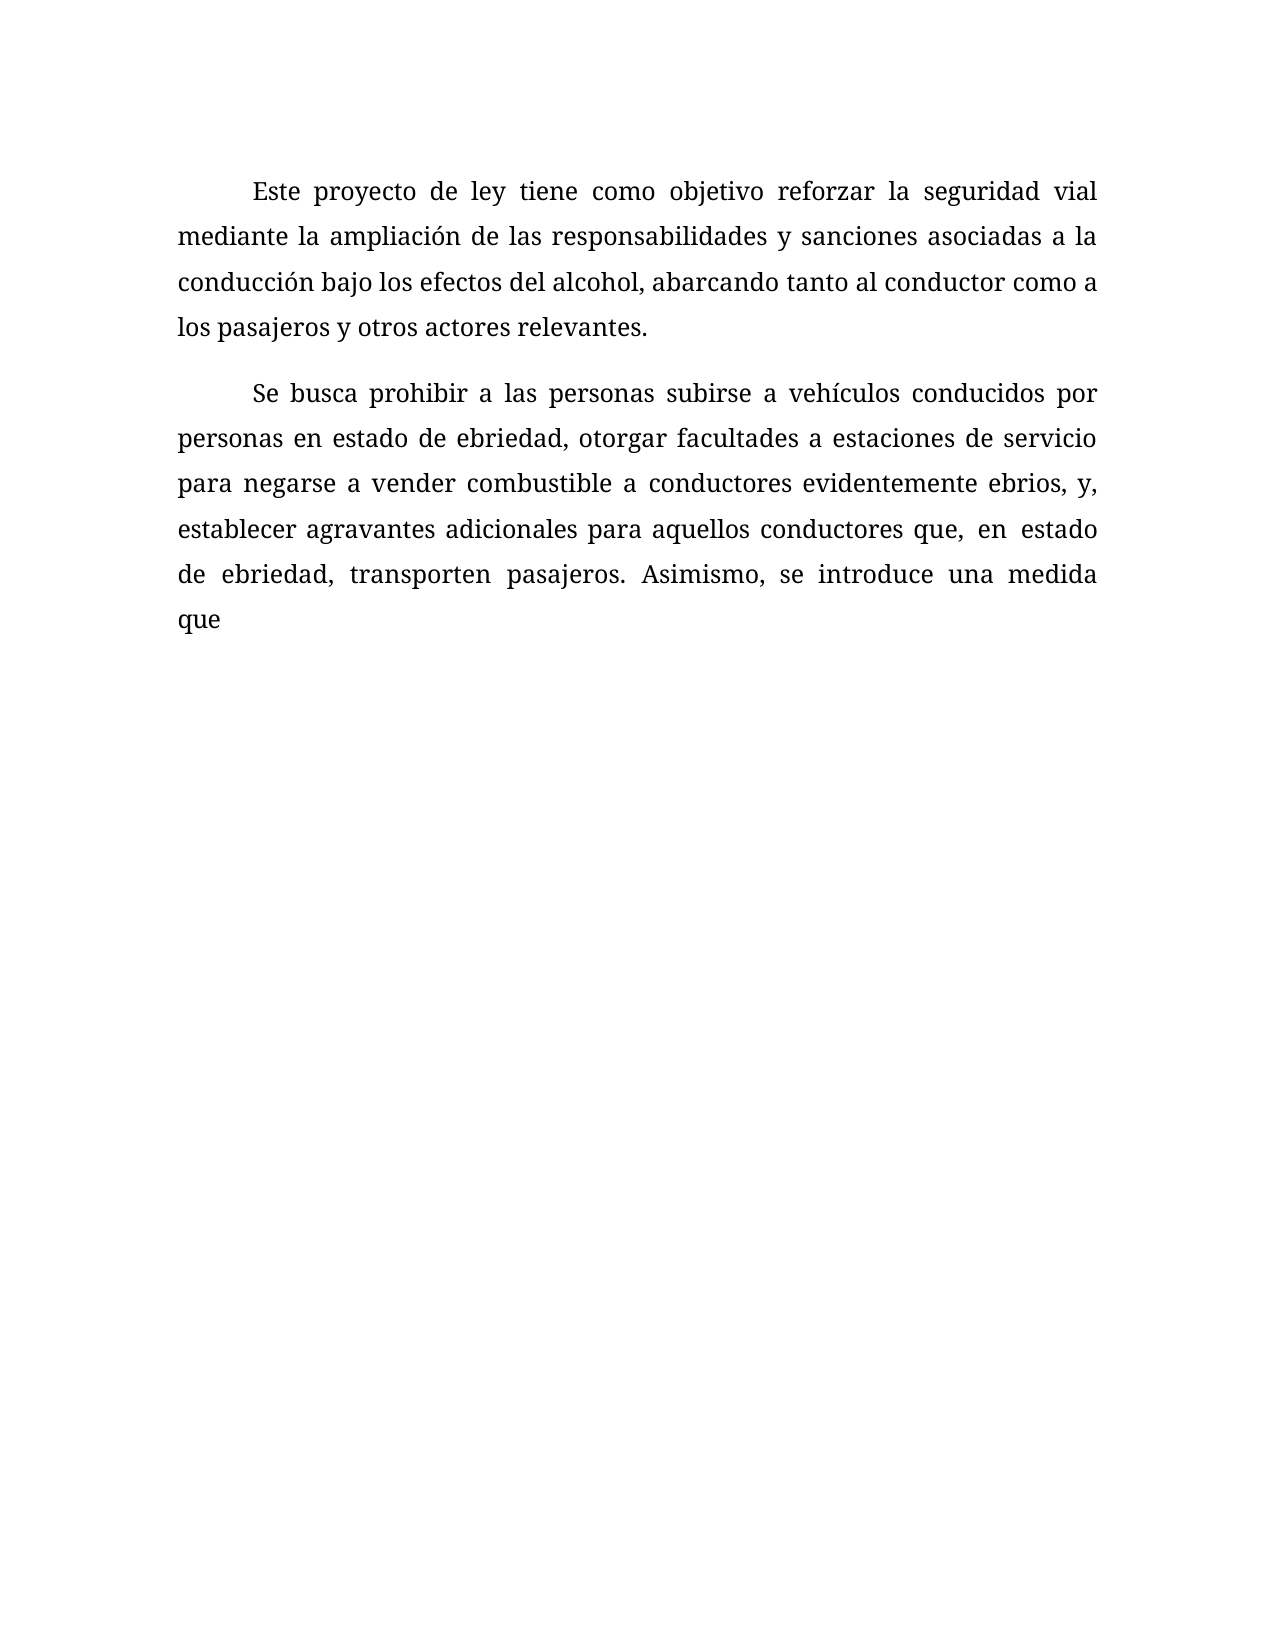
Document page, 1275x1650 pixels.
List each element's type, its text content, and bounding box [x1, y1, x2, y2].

text Este proyecto de ley tiene como objetivo reforzar la seguridad vial mediante la ampliación de las responsabilidades y sanciones asociadas a la conducción bajo los efectos del alcohol, abarcando tanto al conductor como a los pasajeros y otros actores relevantes. [177, 174, 1098, 343]
text Se busca prohibir a las personas subirse a vehículos conducidos por personas en estado de ebriedad, otorgar facultades a estaciones de servicio para negarse a vender combustible a conductores evidentemente ebrios, y, establecer agravantes adicionales para aquellos conductores que, en estado de ebriedad, transporten pasajeros. Asimismo, se introduce una medida que [177, 376, 1098, 636]
